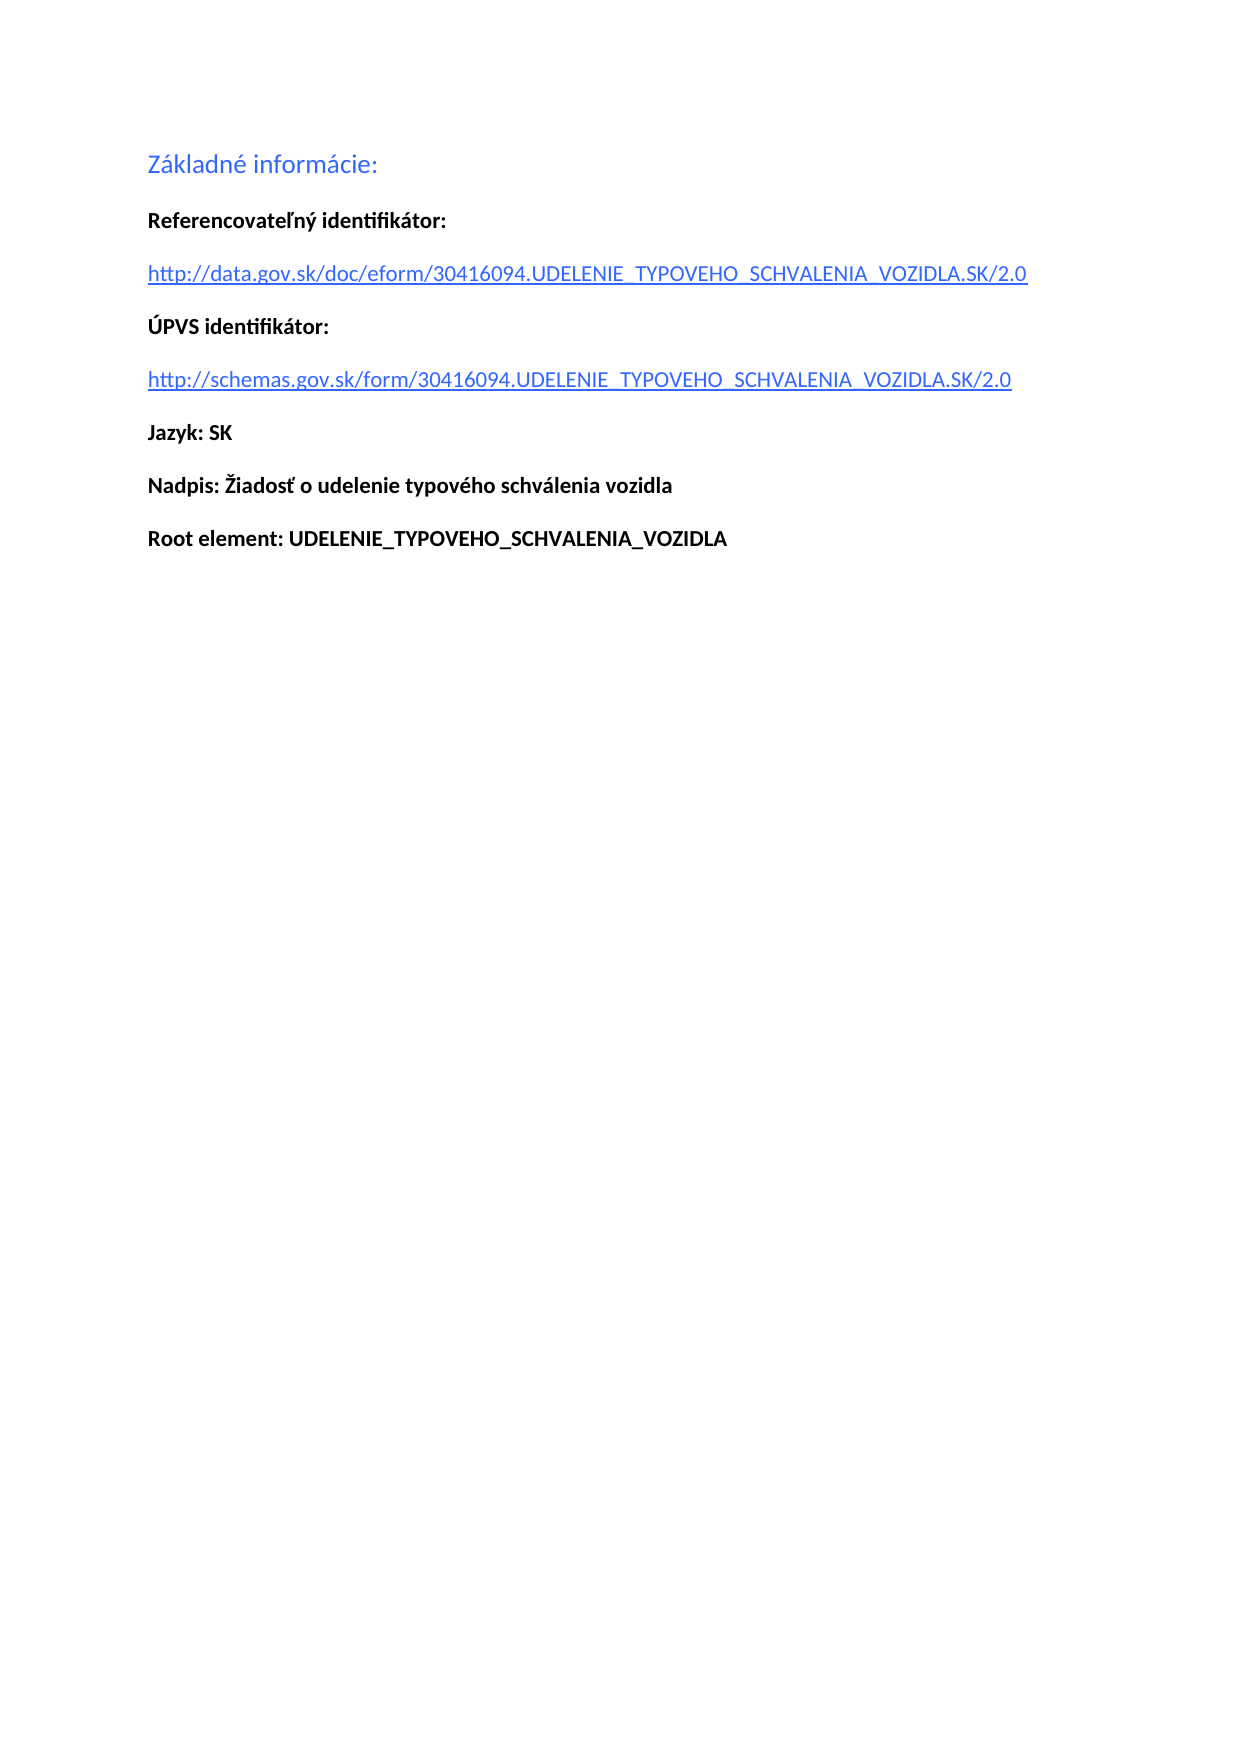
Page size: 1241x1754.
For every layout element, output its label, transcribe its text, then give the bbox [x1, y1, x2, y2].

text Root element: UDELENIE_TYPOVEHO_SCHVALENIA_VOZIDLA [148, 524, 1093, 552]
text http://schemas.gov.sk/form/30416094.UDELENIE_TYPOVEHO_SCHVALENIA_VOZIDLA.SK/2.0 [148, 365, 1093, 393]
text Jazyk: SK [148, 418, 1093, 446]
text Základné informácie: [148, 148, 1093, 181]
text http://data.gov.sk/doc/eform/30416094.UDELENIE_TYPOVEHO_SCHVALENIA_VOZIDLA.SK/2.0 [148, 259, 1093, 287]
text ÚPVS identifikátor: [148, 312, 1093, 340]
text Referencovateľný identifikátor: [148, 206, 1093, 234]
text Nadpis: Žiadosť o udelenie typového schválenia vozidla [148, 471, 1093, 499]
